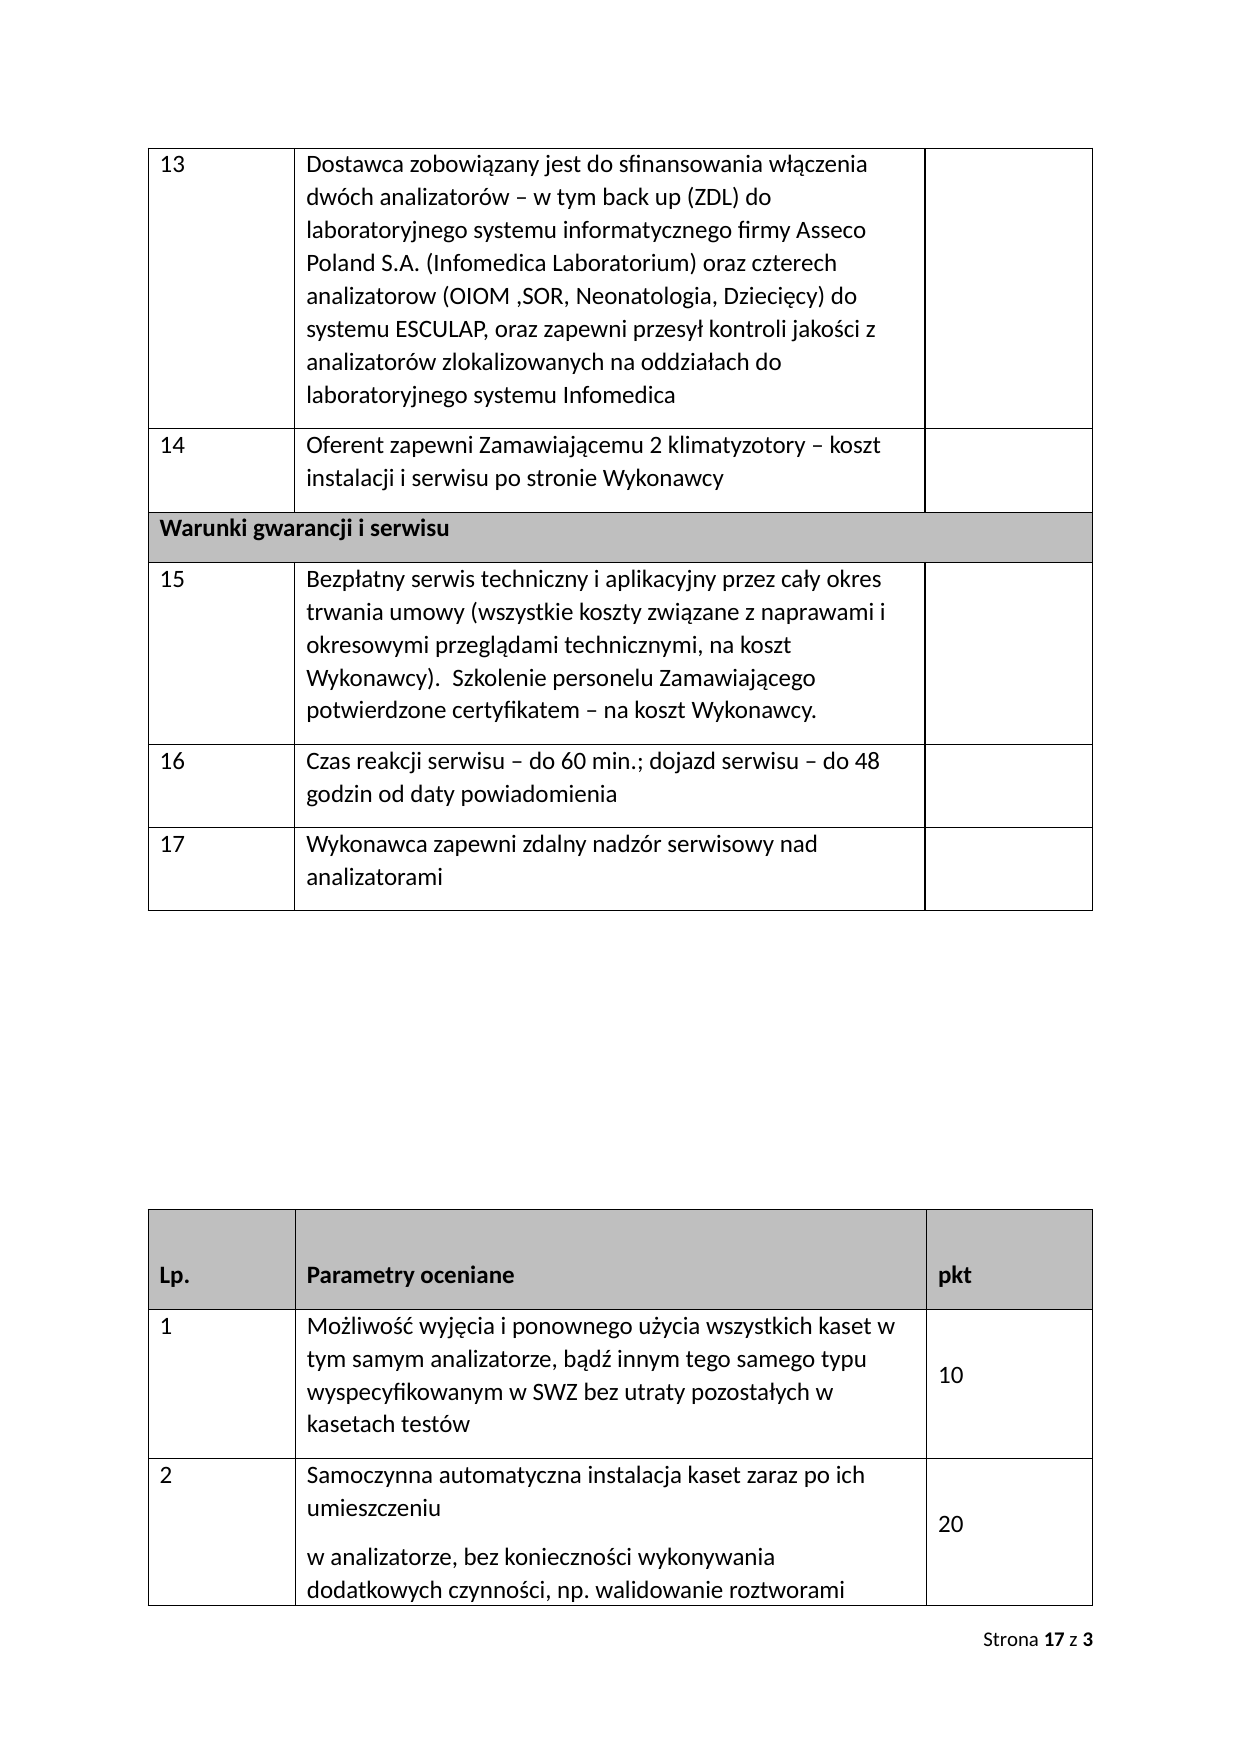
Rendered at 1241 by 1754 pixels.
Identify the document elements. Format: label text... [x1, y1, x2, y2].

table_cell 16 [149, 745, 294, 827]
table_cell [926, 745, 1092, 827]
table_cell Bezpłatny serwis techniczny i aplikacyjny przez cały okres trwania umowy (wszystkie koszty związane z naprawami i okresowymi przeglądami technicznymi, na koszt Wykonawcy). Szkolenie personelu Zamawiającego potwierdzone certyfikatem – na koszt Wykonawcy. [295, 563, 924, 744]
table_cell [926, 563, 1092, 744]
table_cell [296, 1459, 926, 1605]
table_cell Warunki gwarancji i serwisu [149, 513, 1092, 562]
table_cell Możliwość wyjęcia i ponownego użycia wszystkich kaset w tym samym analizatorze, bądź innym tego samego typu wyspecyfikowanym w SWZ bez utraty pozostałych w kasetach testów [296, 1310, 926, 1458]
table_cell 15 [149, 563, 294, 744]
table_header pkt [927, 1210, 1092, 1309]
table_cell 10 [927, 1310, 1092, 1458]
table_cell 20 [927, 1459, 1092, 1605]
table_cell [926, 828, 1092, 910]
table_cell [926, 149, 1092, 428]
table_cell Oferent zapewni Zamawiającemu 2 klimatyzotory – koszt instalacji i serwisu po stronie Wykonawcy [295, 429, 924, 512]
table_cell 14 [149, 429, 294, 512]
table_cell 2 [149, 1459, 295, 1605]
table_cell Dostawca zobowiązany jest do sfinansowania włączenia dwóch analizatorów – w tym back up (ZDL) do laboratoryjnego systemu informatycznego firmy Asseco Poland S.A. (Infomedica Laboratorium) oraz czterech analizatorow (OIOM ,SOR, Neonatologia, Dziecięcy) do systemu ESCULAP, oraz zapewni przesył kontroli jakości z analizatorów zlokalizowanych na oddziałach do laboratoryjnego systemu Infomedica [295, 149, 924, 428]
table_cell [926, 429, 1092, 512]
table_cell 13 [149, 149, 294, 428]
table_cell 1 [149, 1310, 295, 1458]
table_cell Czas reakcji serwisu – do 60 min.; dojazd serwisu – do 48 godzin od daty powiadomienia [295, 745, 924, 827]
table_header Lp. [149, 1210, 295, 1309]
table_cell 17 [149, 828, 294, 910]
table_cell Wykonawca zapewni zdalny nadzór serwisowy nad analizatorami [295, 828, 924, 910]
table_header Parametry oceniane [296, 1210, 926, 1309]
